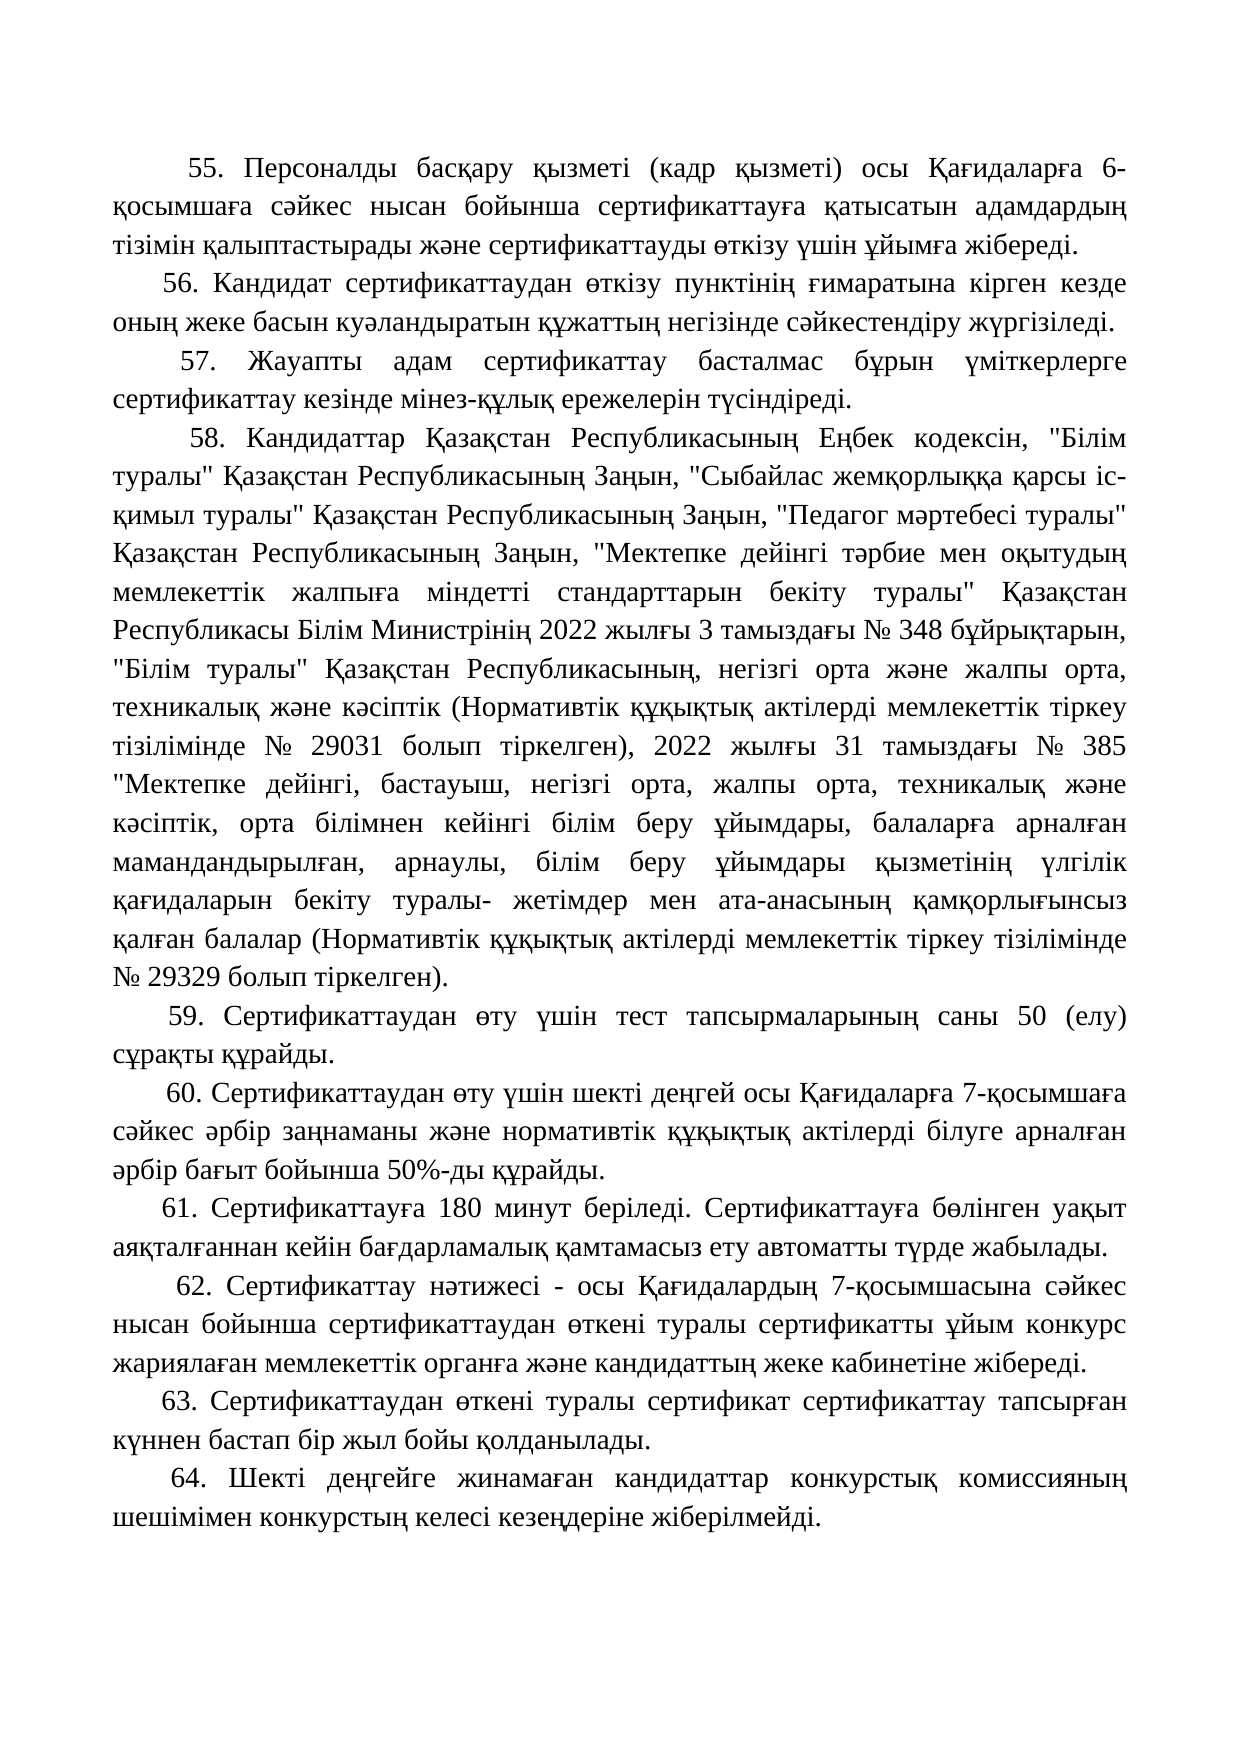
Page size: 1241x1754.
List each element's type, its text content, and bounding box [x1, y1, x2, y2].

text 60. Сертификаттаудан өту үшін шекті деңгей осы Қағидаларға 7-қосымшаға сәйкес әрбір заңнаманы және нормативтік құқықтық актілерді білуге арналған әрбір бағыт бойынша 50%-ды құрайды. [112, 1075, 1128, 1186]
text 57. Жауапты адам сертификаттау басталмас бұрын үміткерлерге сертификаттау кезінде мінез-құлық ережелерін түсіндіреді. [112, 343, 1128, 415]
text 63. Сертификаттаудан өткені туралы сертификат сертификаттау тапсырған күннен бастап бір жыл бойы қолданылады. [112, 1383, 1128, 1455]
text 62. Сертификаттау нәтижесі - осы Қағидалардың 7-қосымшасына сәйкес нысан бойынша сертификаттаудан өткені туралы сертификатты ұйым конкурс жариялаған мемлекеттік органға және кандидаттың жеке кабинетіне жібереді. [112, 1268, 1128, 1378]
text 58. Кандидаттар Қазақстан Республикасының Еңбек кодексін, "Білім туралы" Қазақстан Республикасының Заңын, "Сыбайлас жемқорлыққа қарсы іс-қимыл туралы" Қазақстан Республикасының Заңын, "Педагог мәртебесі туралы" Қазақстан Республикасының Заңын, "Мектепке дейінгі тәрбие мен оқытудың мемлекеттік жалпыға міндетті стандарттарын бекіту туралы" Қазақстан Республикасы Білім Министрінің 2022 жылғы 3 тамыздағы № 348 бұйрықтарын, "Білім туралы" Қазақстан Республикасының, негізгі орта және жалпы орта, техникалық және кәсіптік (Нормативтік құқықтық актілерді мемлекеттік тіркеу тізілімінде № 29031 болып тіркелген), 2022 жылғы 31 тамыздағы № 385 "Мектепке дейінгі, бастауыш, негізгі орта, жалпы орта, техникалық және кәсіптік, орта білімнен кейінгі білім беру ұйымдары, балаларға арналған мамандандырылған, арнаулы, білім беру ұйымдары қызметінің үлгілік қағидаларын бекіту туралы- жетімдер мен ата-анасының қамқорлығынсыз қалған балалар (Нормативтік құқықтық актілерді мемлекеттік тіркеу тізілімінде № 29329 болып тіркелген). [112, 420, 1128, 993]
text 55. Персоналды басқару қызметі (кадр қызметі) осы Қағидаларға 6-қосымшаға сәйкес нысан бойынша сертификаттауға қатысатын адамдардың тізімін қалыптастырады және сертификаттауды өткізу үшін ұйымға жібереді. [112, 150, 1128, 261]
text 59. Сертификаттаудан өту үшін тест тапсырмаларының саны 50 (елу) сұрақты құрайды. [112, 998, 1128, 1070]
text 61. Сертификаттауға 180 минут беріледі. Сертификаттауға бөлінген уақыт аяқталғаннан кейін бағдарламалық қамтамасыз ету автоматты түрде жабылады. [112, 1191, 1128, 1263]
text 56. Кандидат сертификаттаудан өткізу пунктінің ғимаратына кірген кезде оның жеке басын куәландыратын құжаттың негізінде сәйкестендіру жүргізіледі. [112, 266, 1128, 338]
text 64. Шекті деңгейге жинамаған кандидаттар конкурстық комиссияның шешімімен конкурстың келесі кезеңдеріне жіберілмейді. [112, 1460, 1128, 1532]
